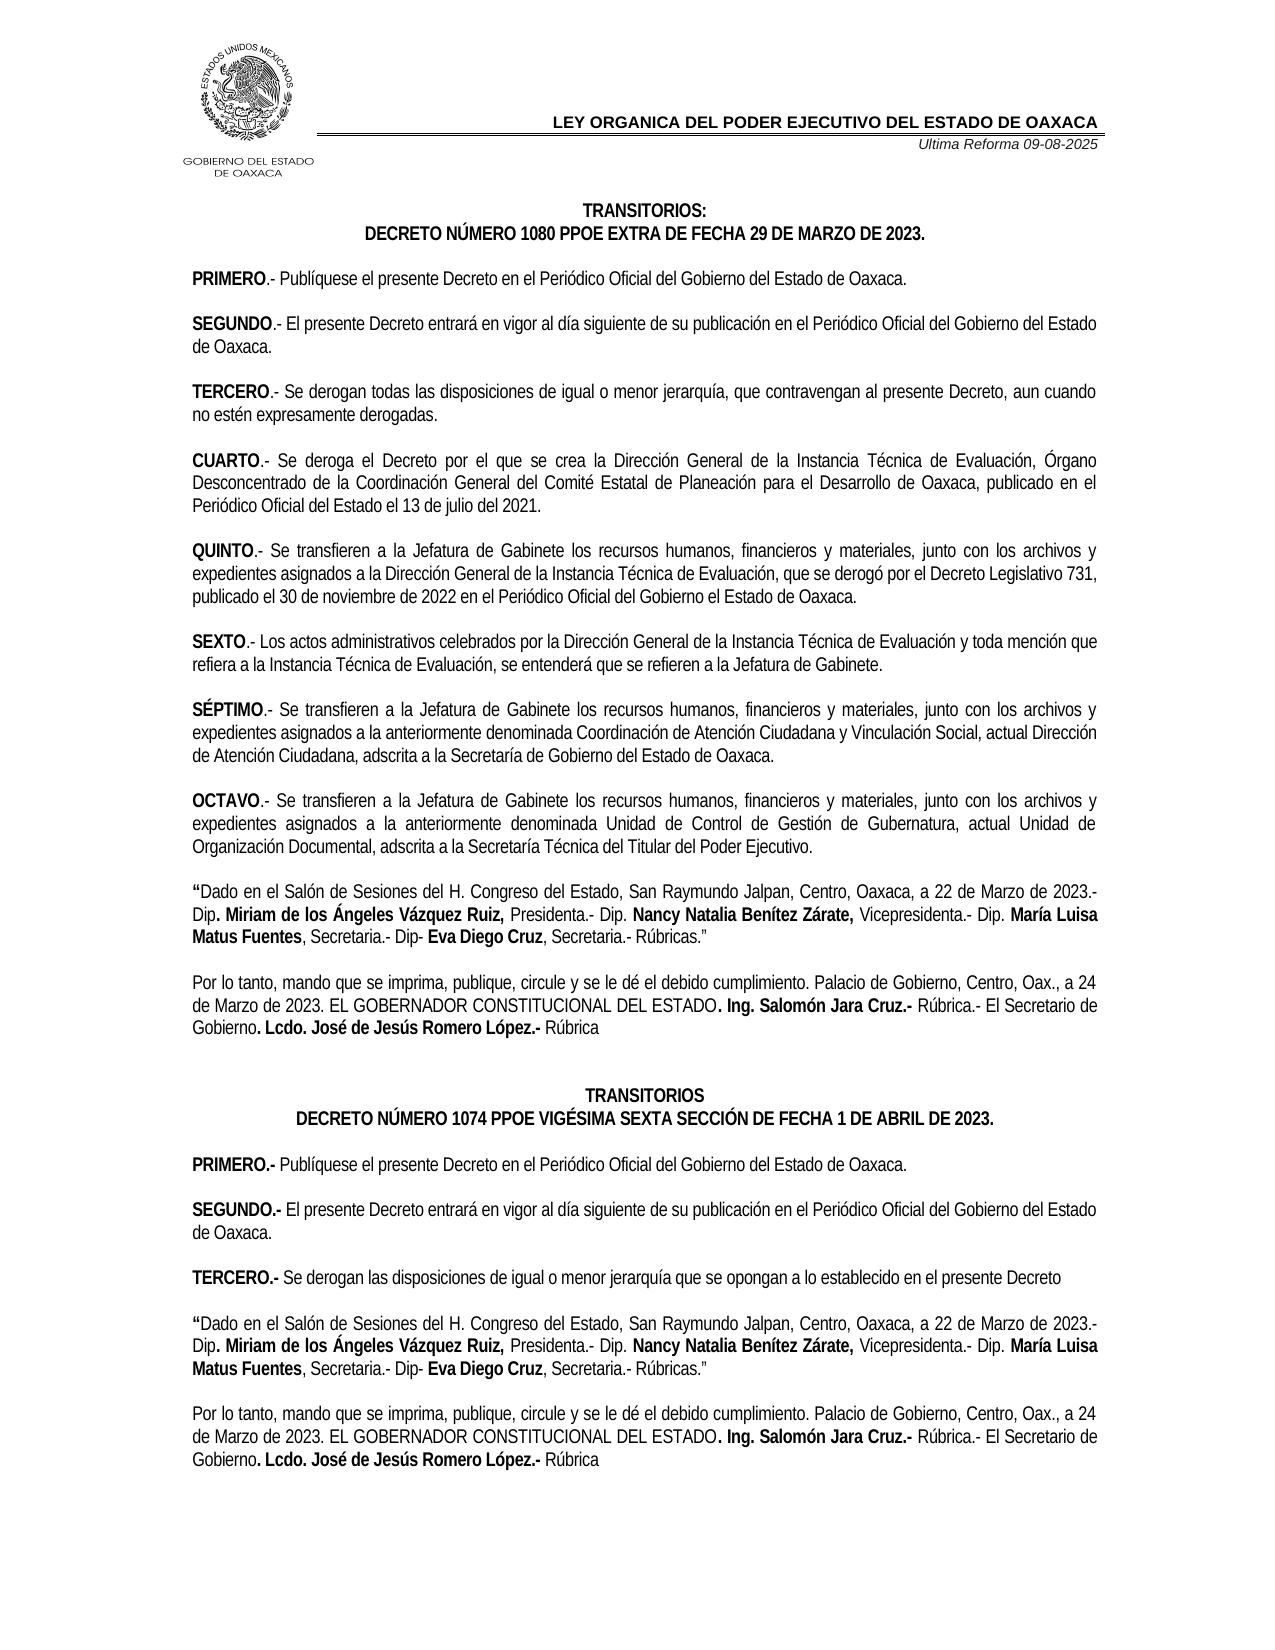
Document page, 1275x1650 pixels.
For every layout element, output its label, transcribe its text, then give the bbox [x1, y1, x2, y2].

text TRANSITORIOS [192, 1084, 1098, 1107]
text “Dado en el Salón de Sesiones del H. Congreso del Estado, San Raymundo Jalpan, Centro, Oaxaca, a 22 de Marzo de 2023.- Dip. Miriam de los Ángeles Vázquez Ruiz, Presidenta.- Dip. Nancy Natalia Benítez Zárate, Vicepresidenta.- Dip. María Luisa Matus Fuentes, Secretaria.- Dip- Eva Diego Cruz, Secretaria.- Rúbricas.” [192, 1311, 1098, 1379]
text TRANSITORIOS: [192, 199, 1098, 221]
text DECRETO NÚMERO 1074 PPOE VIGÉSIMA SEXTA SECCIÓN DE FECHA 1 DE ABRIL DE 2023. [192, 1107, 1098, 1130]
text Por lo tanto, mando que se imprima, publique, circule y se le dé el debido cumplimiento. Palacio de Gobierno, Centro, Oax., a 24 de Marzo de 2023. EL GOBERNADOR CONSTITUCIONAL DEL ESTADO. Ing. Salomón Jara Cruz.- Rúbrica.- El Secretario de Gobierno. Lcdo. José de Jesús Romero López.- Rúbrica [192, 1402, 1098, 1470]
text CUARTO.- Se deroga el Decreto por el que se crea la Dirección General de la Instancia Técnica de Evaluación, Órgano Desconcentrado de la Coordinación General del Comité Estatal de Planeación para el Desarrollo de Oaxaca, publicado en el Periódico Oficial del Estado el 13 de julio del 2021. [192, 448, 1098, 517]
text Por lo tanto, mando que se imprima, publique, circule y se le dé el debido cumplimiento. Palacio de Gobierno, Centro, Oax., a 24 de Marzo de 2023. EL GOBERNADOR CONSTITUCIONAL DEL ESTADO. Ing. Salomón Jara Cruz.- Rúbrica.- El Secretario de Gobierno. Lcdo. José de Jesús Romero López.- Rúbrica [192, 971, 1098, 1039]
text SÉPTIMO.- Se transfieren a la Jefatura de Gabinete los recursos humanos, financieros y materiales, junto con los archivos y expedientes asignados a la anteriormente denominada Coordinación de Atención Ciudadana y Vinculación Social, actual Dirección de Atención Ciudadana, adscrita a la Secretaría de Gobierno del Estado de Oaxaca. [192, 698, 1098, 766]
text QUINTO.- Se transfieren a la Jefatura de Gabinete los recursos humanos, financieros y materiales, junto con los archivos y expedientes asignados a la Dirección General de la Instancia Técnica de Evaluación, que se derogó por el Decreto Legislativo 731, publicado el 30 de noviembre de 2022 en el Periódico Oficial del Gobierno el Estado de Oaxaca. [192, 539, 1098, 607]
text TERCERO.- Se derogan todas las disposiciones de igual o menor jerarquía, que contravengan al presente Decreto, aun cuando no estén expresamente derogadas. [192, 380, 1098, 426]
text TERCERO.- Se derogan las disposiciones de igual o menor jerarquía que se opongan a lo establecido en el presente Decreto [192, 1266, 1098, 1289]
text “Dado en el Salón de Sesiones del H. Congreso del Estado, San Raymundo Jalpan, Centro, Oaxaca, a 22 de Marzo de 2023.- Dip. Miriam de los Ángeles Vázquez Ruiz, Presidenta.- Dip. Nancy Natalia Benítez Zárate, Vicepresidenta.- Dip. María Luisa Matus Fuentes, Secretaria.- Dip- Eva Diego Cruz, Secretaria.- Rúbricas.” [192, 880, 1098, 948]
text PRIMERO.- Publíquese el presente Decreto en el Periódico Oficial del Gobierno del Estado de Oaxaca. [192, 1152, 1098, 1175]
text SEXTO.- Los actos administrativos celebrados por la Dirección General de la Instancia Técnica de Evaluación y toda mención que refiera a la Instancia Técnica de Evaluación, se entenderá que se refieren a la Jefatura de Gabinete. [192, 630, 1098, 676]
text PRIMERO.- Publíquese el presente Decreto en el Periódico Oficial del Gobierno del Estado de Oaxaca. [192, 267, 1098, 289]
picture [180, 40, 317, 180]
text OCTAVO.- Se transfieren a la Jefatura de Gabinete los recursos humanos, financieros y materiales, junto con los archivos y expedientes asignados a la anteriormente denominada Unidad de Control de Gestión de Gubernatura, actual Unidad de Organización Documental, adscrita a la Secretaría Técnica del Titular del Poder Ejecutivo. [192, 789, 1098, 857]
text DECRETO NÚMERO 1080 PPOE EXTRA DE FECHA 29 DE MARZO DE 2023. [192, 221, 1098, 244]
text SEGUNDO.- El presente Decreto entrará en vigor al día siguiente de su publicación en el Periódico Oficial del Gobierno del Estado de Oaxaca. [192, 312, 1098, 358]
text SEGUNDO.- El presente Decreto entrará en vigor al día siguiente de su publicación en el Periódico Oficial del Gobierno del Estado de Oaxaca. [192, 1198, 1098, 1243]
